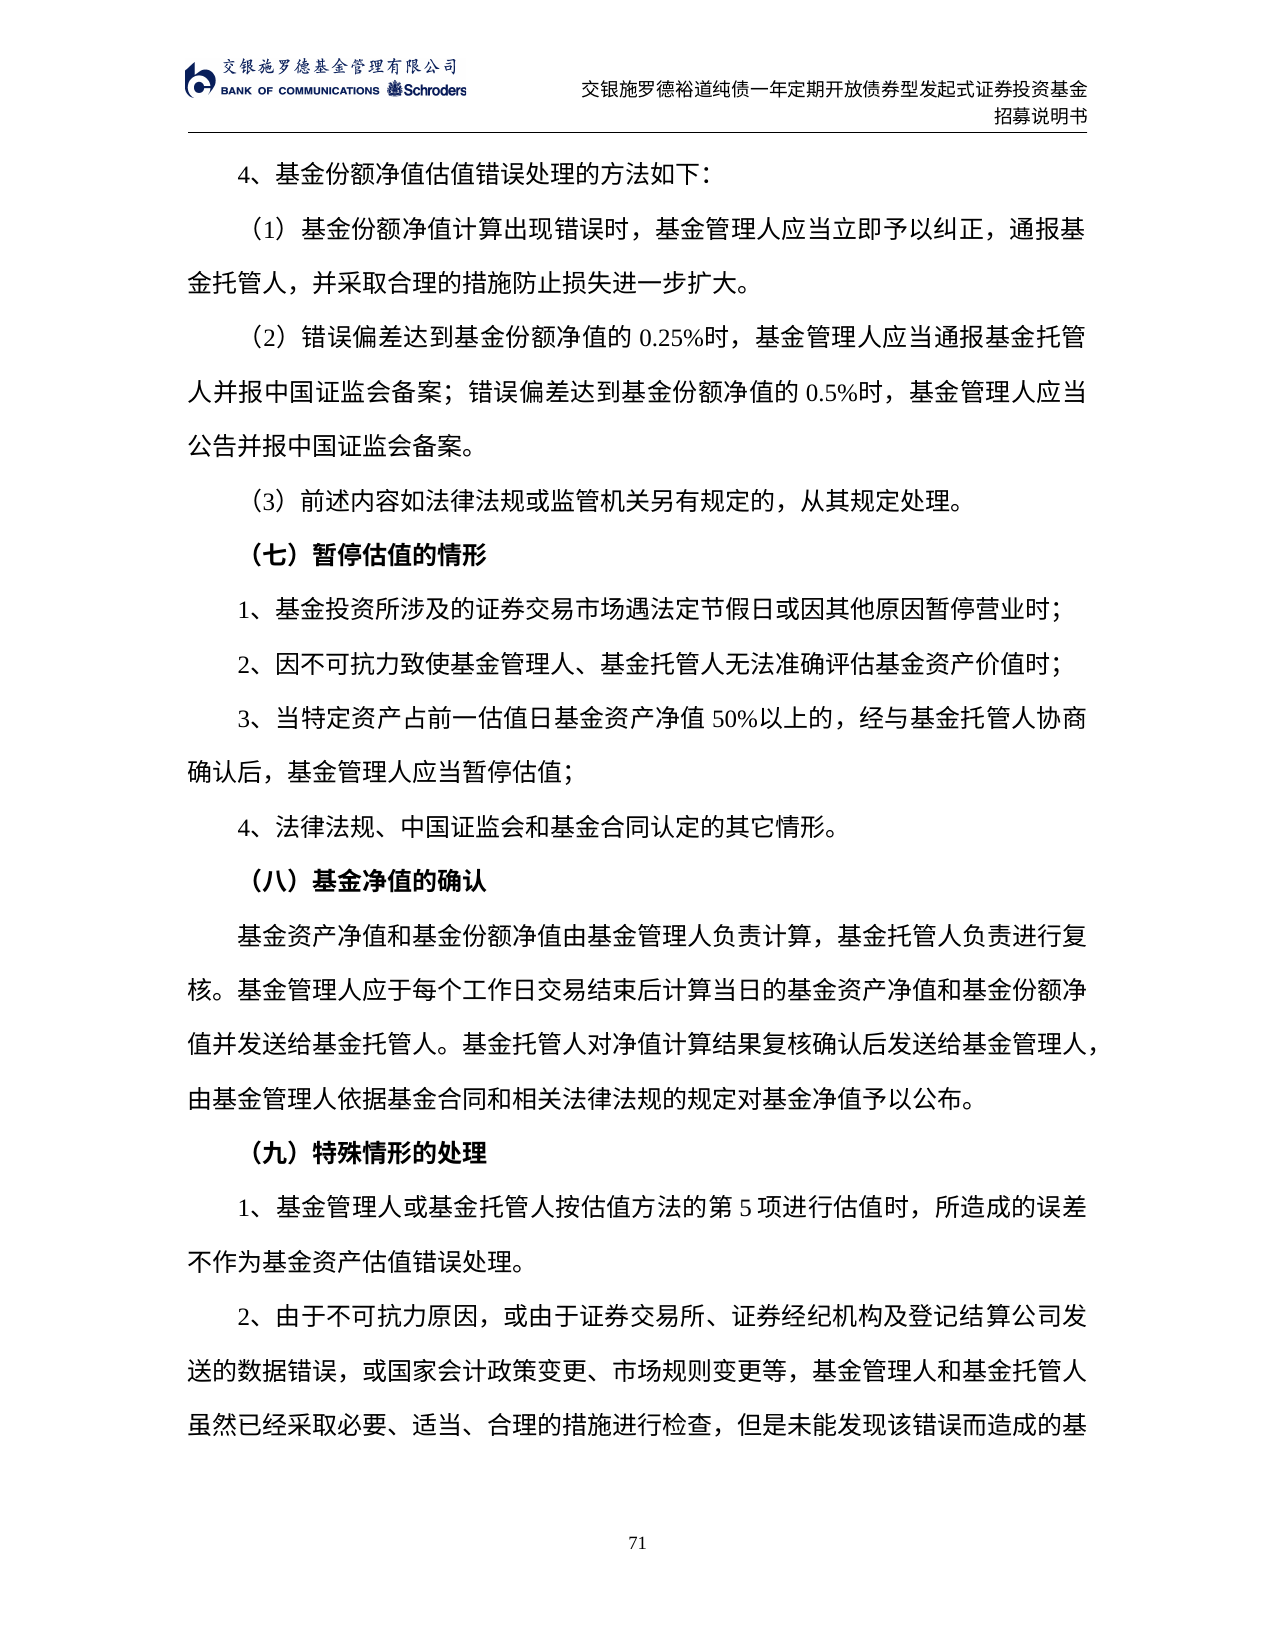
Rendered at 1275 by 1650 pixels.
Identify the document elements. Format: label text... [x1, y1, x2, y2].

text 4、基金份额净值估值错误处理的方法如下： [187, 155, 1087, 191]
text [187, 1297, 1087, 1442]
text （九）特殊情形的处理 [187, 1133, 1087, 1170]
text 1、基金管理人或基金托管人按估值方法的第5项进行估值时，所造成的误差不作为基金资产估值错误处理。 [187, 1188, 1087, 1278]
text （1）基金份额净值计算出现错误时，基金管理人应当立即予以纠正，通报基金托管人，并采取合理的措施防止损失进一步扩大。 [187, 209, 1087, 300]
text 3、当特定资产占前一估值日基金资产净值50%以上的，经与基金托管人协商确认后，基金管理人应当暂停估值； [187, 698, 1087, 789]
text （八）基金净值的确认 [187, 862, 1087, 898]
text （3）前述内容如法律法规或监管机关另有规定的，从其规定处理。 [187, 481, 1087, 517]
text 4、法律法规、中国证监会和基金合同认定的其它情形。 [187, 807, 1087, 843]
text （七）暂停估值的情形 [187, 535, 1087, 572]
picture [185, 58, 467, 98]
text 基金资产净值和基金份额净值由基金管理人负责计算，基金托管人负责进行复核。基金管理人应于每个工作日交易结束后计算当日的基金资产净值和基金份额净值并发送给基金托管人。基金托管人对净值计算结果复核确认后发送给基金管理人，由基金管理人依据基金合同和相关法律法规的规定对基金净值予以公布。 [187, 916, 1087, 1115]
text （2）错误偏差达到基金份额净值的0.25%时，基金管理人应当通报基金托管人并报中国证监会备案；错误偏差达到基金份额净值的0.5%时，基金管理人应当公告并报中国证监会备案。 [187, 318, 1087, 463]
text 2、因不可抗力致使基金管理人、基金托管人无法准确评估基金资产价值时； [187, 644, 1087, 680]
text 1、基金投资所涉及的证券交易市场遇法定节假日或因其他原因暂停营业时； [187, 590, 1087, 626]
